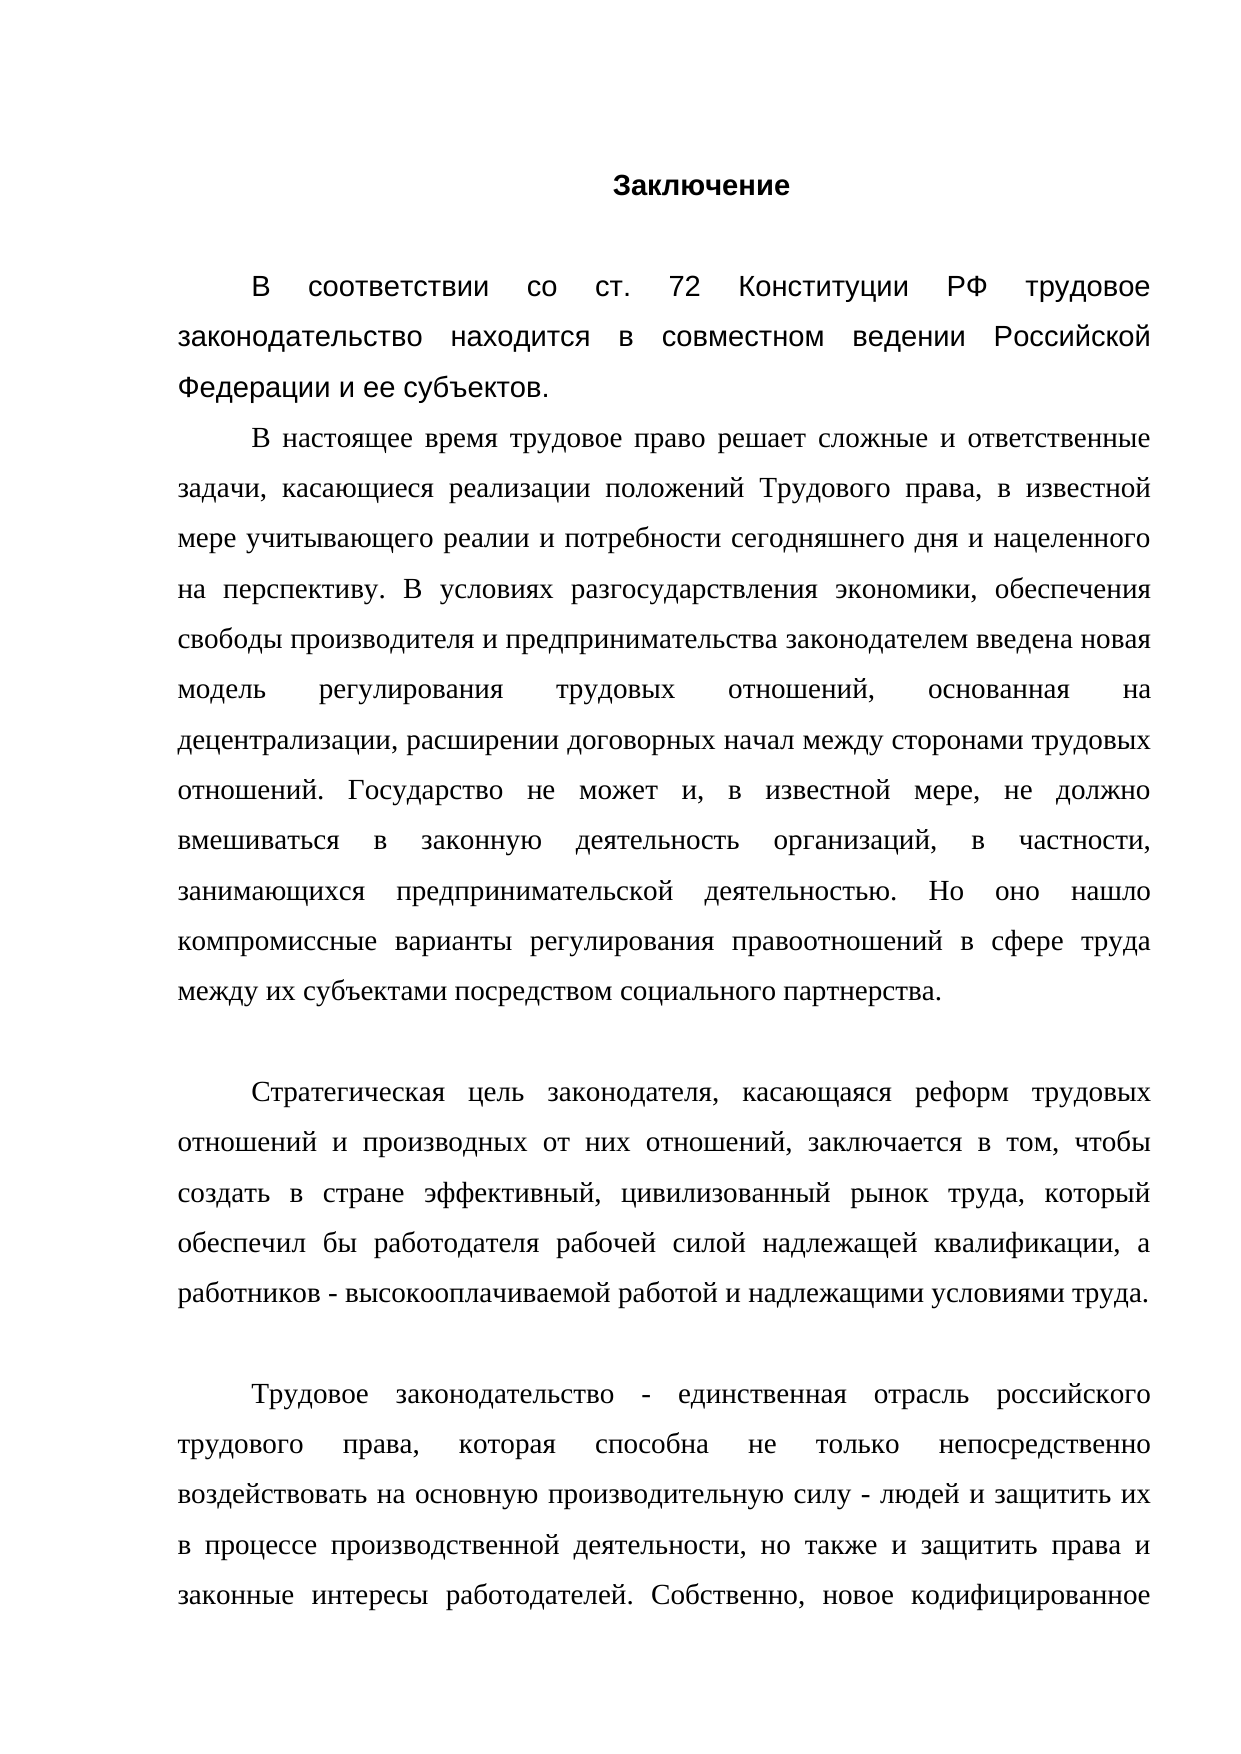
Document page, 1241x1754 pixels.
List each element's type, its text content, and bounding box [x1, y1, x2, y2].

text В соответствии со ст. 72 Конституции РФ трудовое законодательство находится в совместном ведении Российской Федерации и ее субъектов. [177, 269, 1152, 403]
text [177, 1376, 1152, 1611]
text Заключение [177, 168, 1152, 202]
text В настоящее время трудовое право решает сложные и ответственные задачи, касающиеся реализации положений Трудового права, в известной мере учитывающего реалии и потребности сегодняшнего дня и нацеленного на перспективу. В условиях разгосударствления экономики, обеспечения свободы производителя и предпринимательства законодателем введена новая модель регулирования трудовых отношений, основанная на децентрализации, расширении договорных начал между сторонами трудовых отношений. Государство не может и, в известной мере, не должно вмешиваться в законную деятельность организаций, в частности, занимающихся предпринимательской деятельностью. Но оно нашло компромиссные варианты регулирования правоотношений в сфере труда между их субъектами посредством социального партнерства. [177, 420, 1152, 1007]
text Стратегическая цель законодателя, касающаяся реформ трудовых отношений и производных от них отношений, заключается в том, чтобы создать в стране эффективный, цивилизованный рынок труда, который обеспечил бы работодателя рабочей силой надлежащей квалификации, а работников - высокооплачиваемой работой и надлежащими условиями труда. [177, 1074, 1152, 1309]
